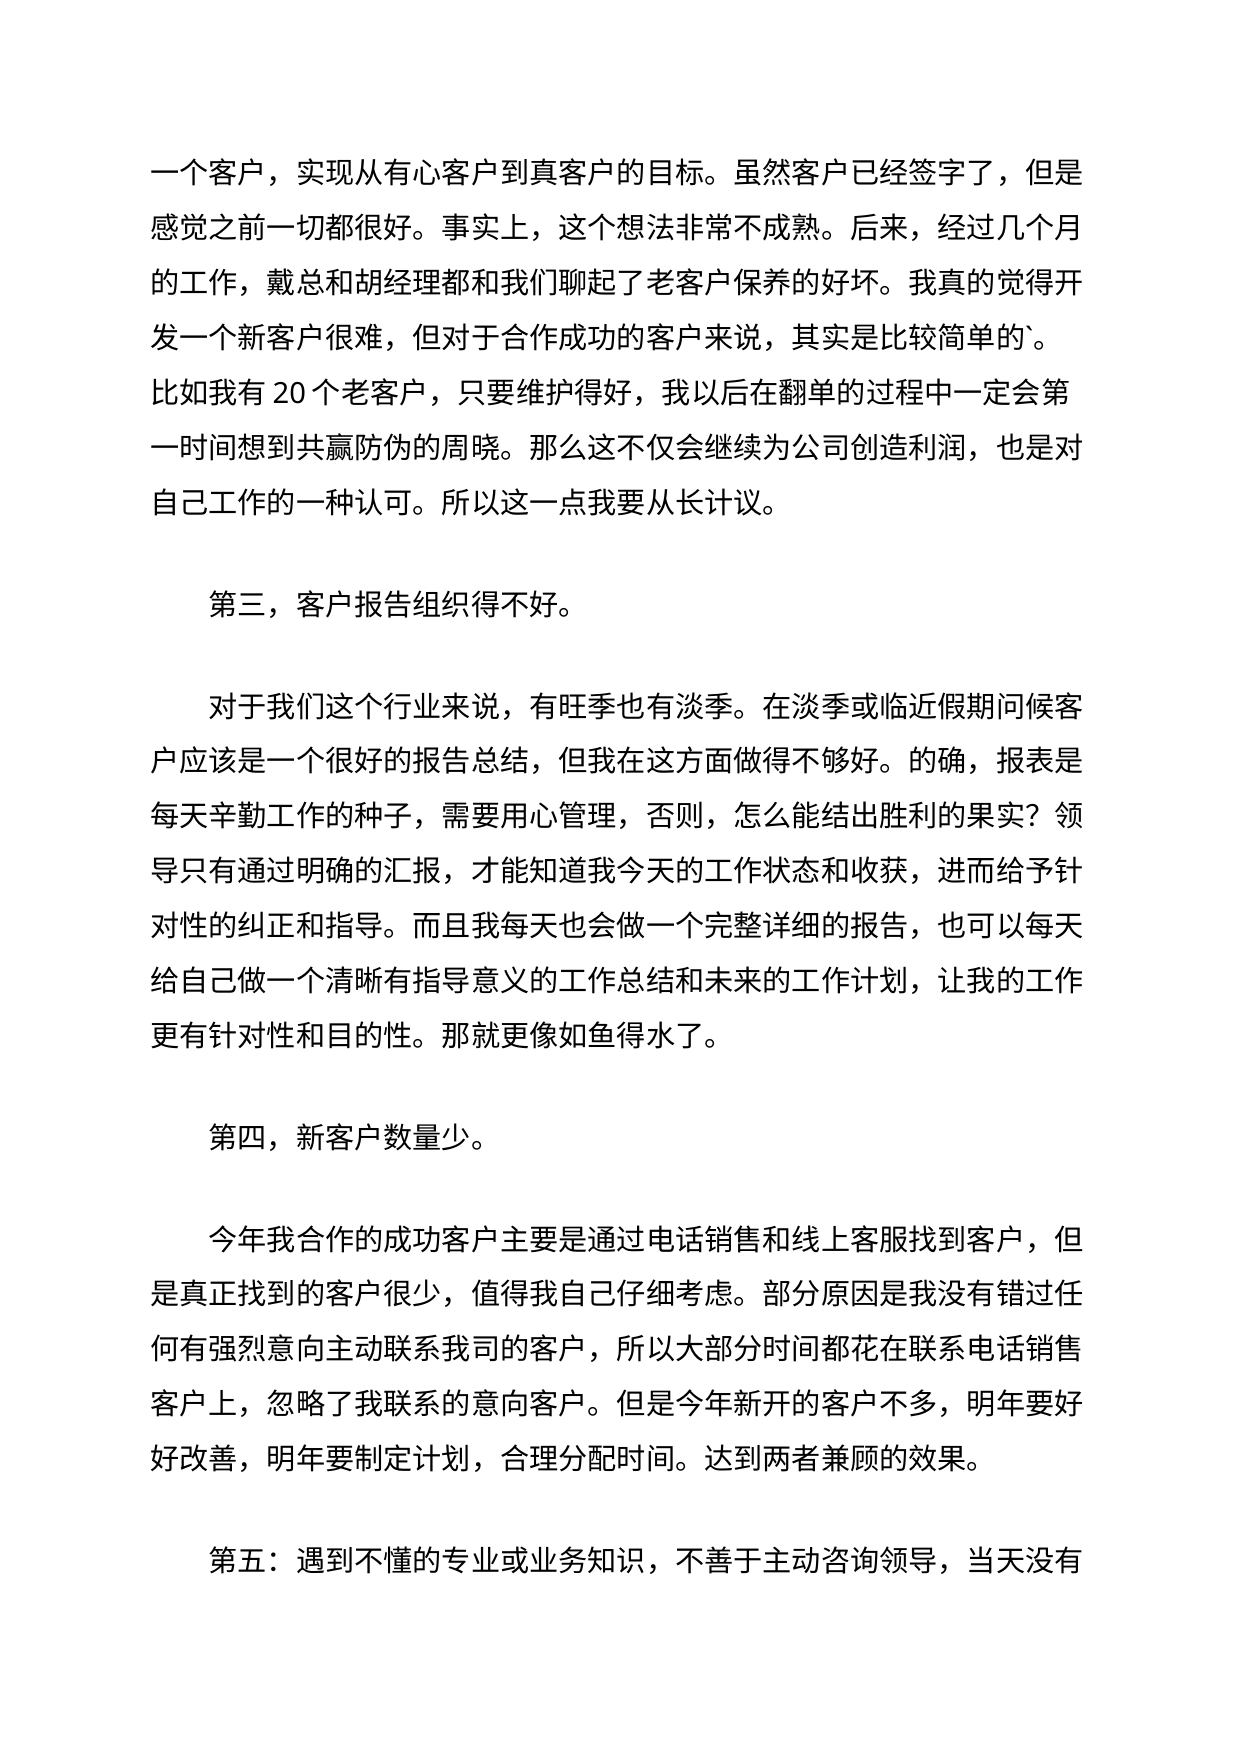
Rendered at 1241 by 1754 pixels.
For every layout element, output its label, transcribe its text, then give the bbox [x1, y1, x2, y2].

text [150, 1537, 1090, 1580]
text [150, 150, 1090, 522]
text 第四，新客户数量少。 [150, 1114, 1090, 1157]
text 今年我合作的成功客户主要是通过电话销售和线上客服找到客户，但是真正找到的客户很少，值得我自己仔细考虑。部分原因是我没有错过任何有强烈意向主动联系我司的客户，所以大部分时间都花在联系电话销售客户上，忽略了我联系的意向客户。但是今年新开的客户不多，明年要好好改善，明年要制定计划，合理分配时间。达到两者兼顾的效果。 [150, 1216, 1090, 1478]
text 对于我们这个行业来说，有旺季也有淡季。在淡季或临近假期问候客户应该是一个很好的报告总结，但我在这方面做得不够好。的确，报表是每天辛勤工作的种子，需要用心管理，否则，怎么能结出胜利的果实？领导只有通过明确的汇报，才能知道我今天的工作状态和收获，进而给予针对性的纠正和指导。而且我每天也会做一个完整详细的报告，也可以每天给自己做一个清晰有指导意义的工作总结和未来的工作计划，让我的工作更有针对性和目的性。那就更像如鱼得水了。 [150, 683, 1090, 1055]
text 第三，客户报告组织得不好。 [150, 581, 1090, 624]
